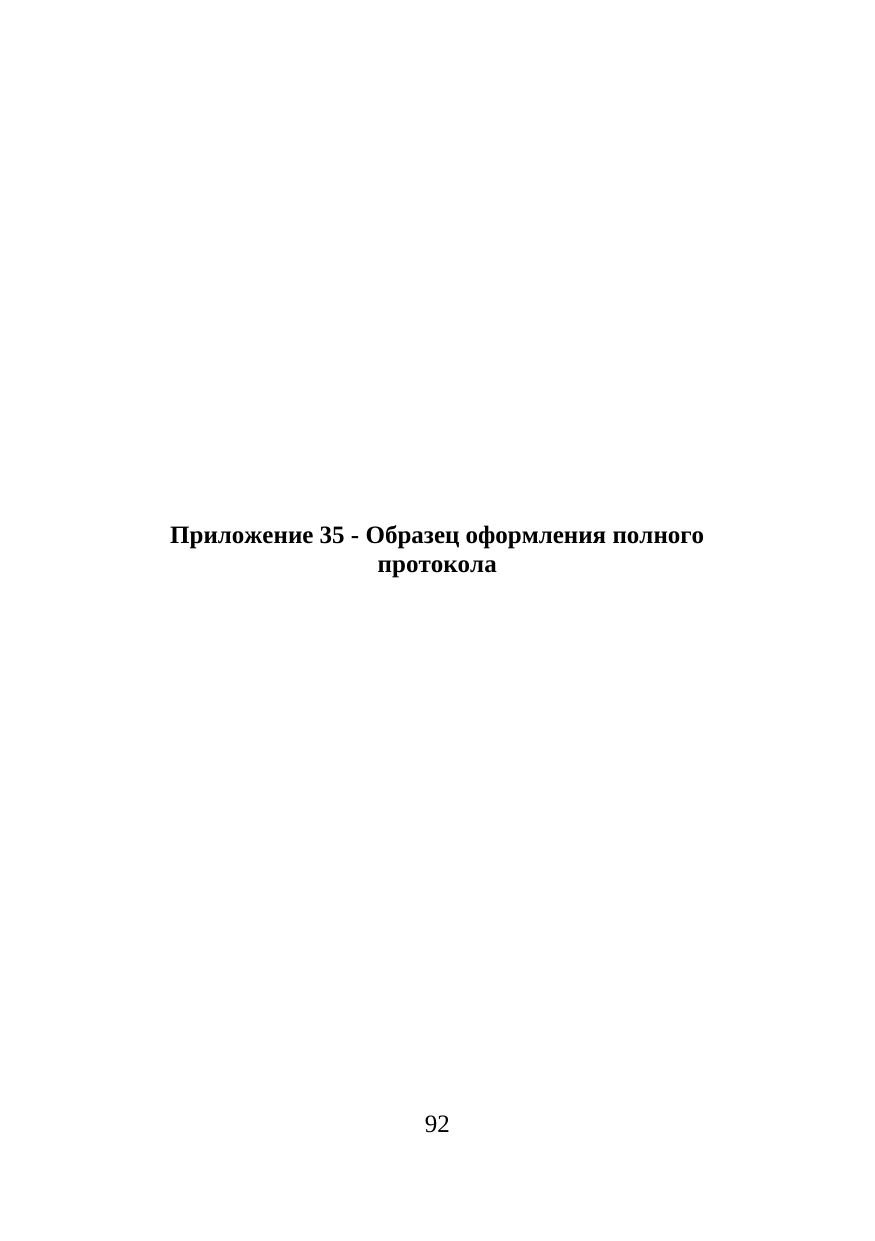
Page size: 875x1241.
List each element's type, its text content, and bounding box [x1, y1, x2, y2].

text Приложение 35 - Образец оформления полного протокола [118, 521, 756, 578]
